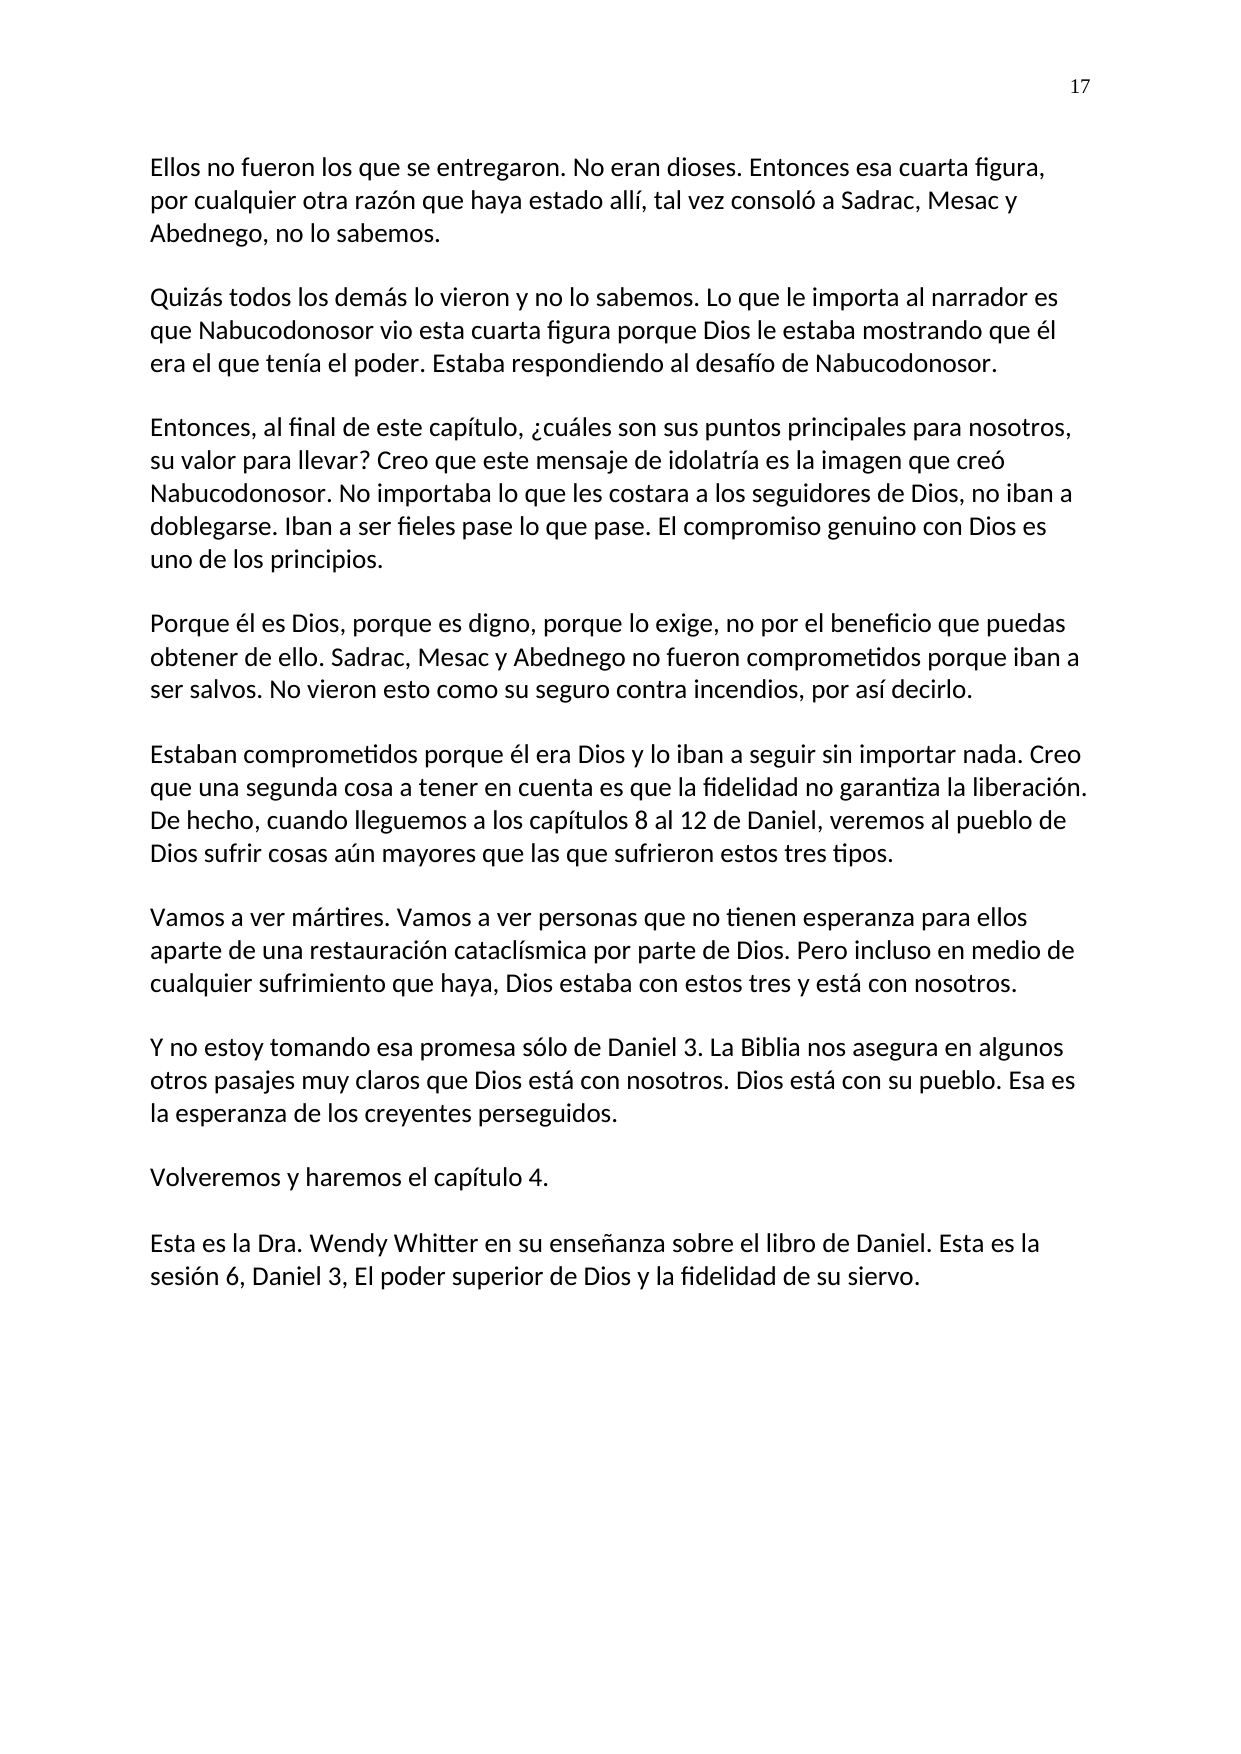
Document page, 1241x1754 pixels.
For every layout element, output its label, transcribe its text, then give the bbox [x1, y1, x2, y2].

text Esta es la Dra. Wendy Whitter en su enseñanza sobre el libro de Daniel. Esta es la sesión 6, Daniel 3, El poder superior de Dios y la fidelidad de su siervo. [150, 1227, 1090, 1317]
text Entonces, al final de este capítulo, ¿cuáles son sus puntos principales para nosotros, su valor para llevar? Creo que este mensaje de idolatría es la imagen que creó Nabucodonosor. No importaba lo que les costara a los seguidores de Dios, no iban a doblegarse. Iban a ser fieles pase lo que pase. El compromiso genuino con Dios es uno de los principios. [150, 410, 1090, 576]
text Vamos a ver mártires. Vamos a ver personas que no tienen esperanza para ellos aparte de una restauración cataclísmica por parte de Dios. Pero incluso en medio de cualquier sufrimiento que haya, Dios estaba con estos tres y está con nosotros. [150, 900, 1090, 999]
text Ellos no fueron los que se entregaron. No eran dioses. Entonces esa cuarta figura, por cualquier otra razón que haya estado allí, tal vez consoló a Sadrac, Mesac y Abednego, no lo sabemos. [150, 150, 1090, 249]
text Y no estoy tomando esa promesa sólo de Daniel 3. La Biblia nos asegura en algunos otros pasajes muy claros que Dios está con nosotros. Dios está con su pueblo. Esa es la esperanza de los creyentes perseguidos. [150, 1030, 1090, 1129]
text Estaban comprometidos porque él era Dios y lo iban a seguir sin importar nada. Creo que una segunda cosa a tener en cuenta es que la fidelidad no garantiza la liberación. De hecho, cuando lleguemos a los capítulos 8 al 12 de Daniel, veremos al pueblo de Dios sufrir cosas aún mayores que las que sufrieron estos tres tipos. [150, 737, 1090, 869]
text Volveremos y haremos el capítulo 4. [150, 1161, 1090, 1193]
text Quizás todos los demás lo vieron y no lo sabemos. Lo que le importa al narrador es que Nabucodonosor vio esta cuarta figura porque Dios le estaba mostrando que él era el que tenía el poder. Estaba respondiendo al desafío de Nabucodonosor. [150, 280, 1090, 379]
text Porque él es Dios, porque es digno, porque lo exige, no por el beneficio que puedas obtener de ello. Sadrac, Mesac y Abednego no fueron comprometidos porque iban a ser salvos. No vieron esto como su seguro contra incendios, por así decirlo. [150, 607, 1090, 706]
